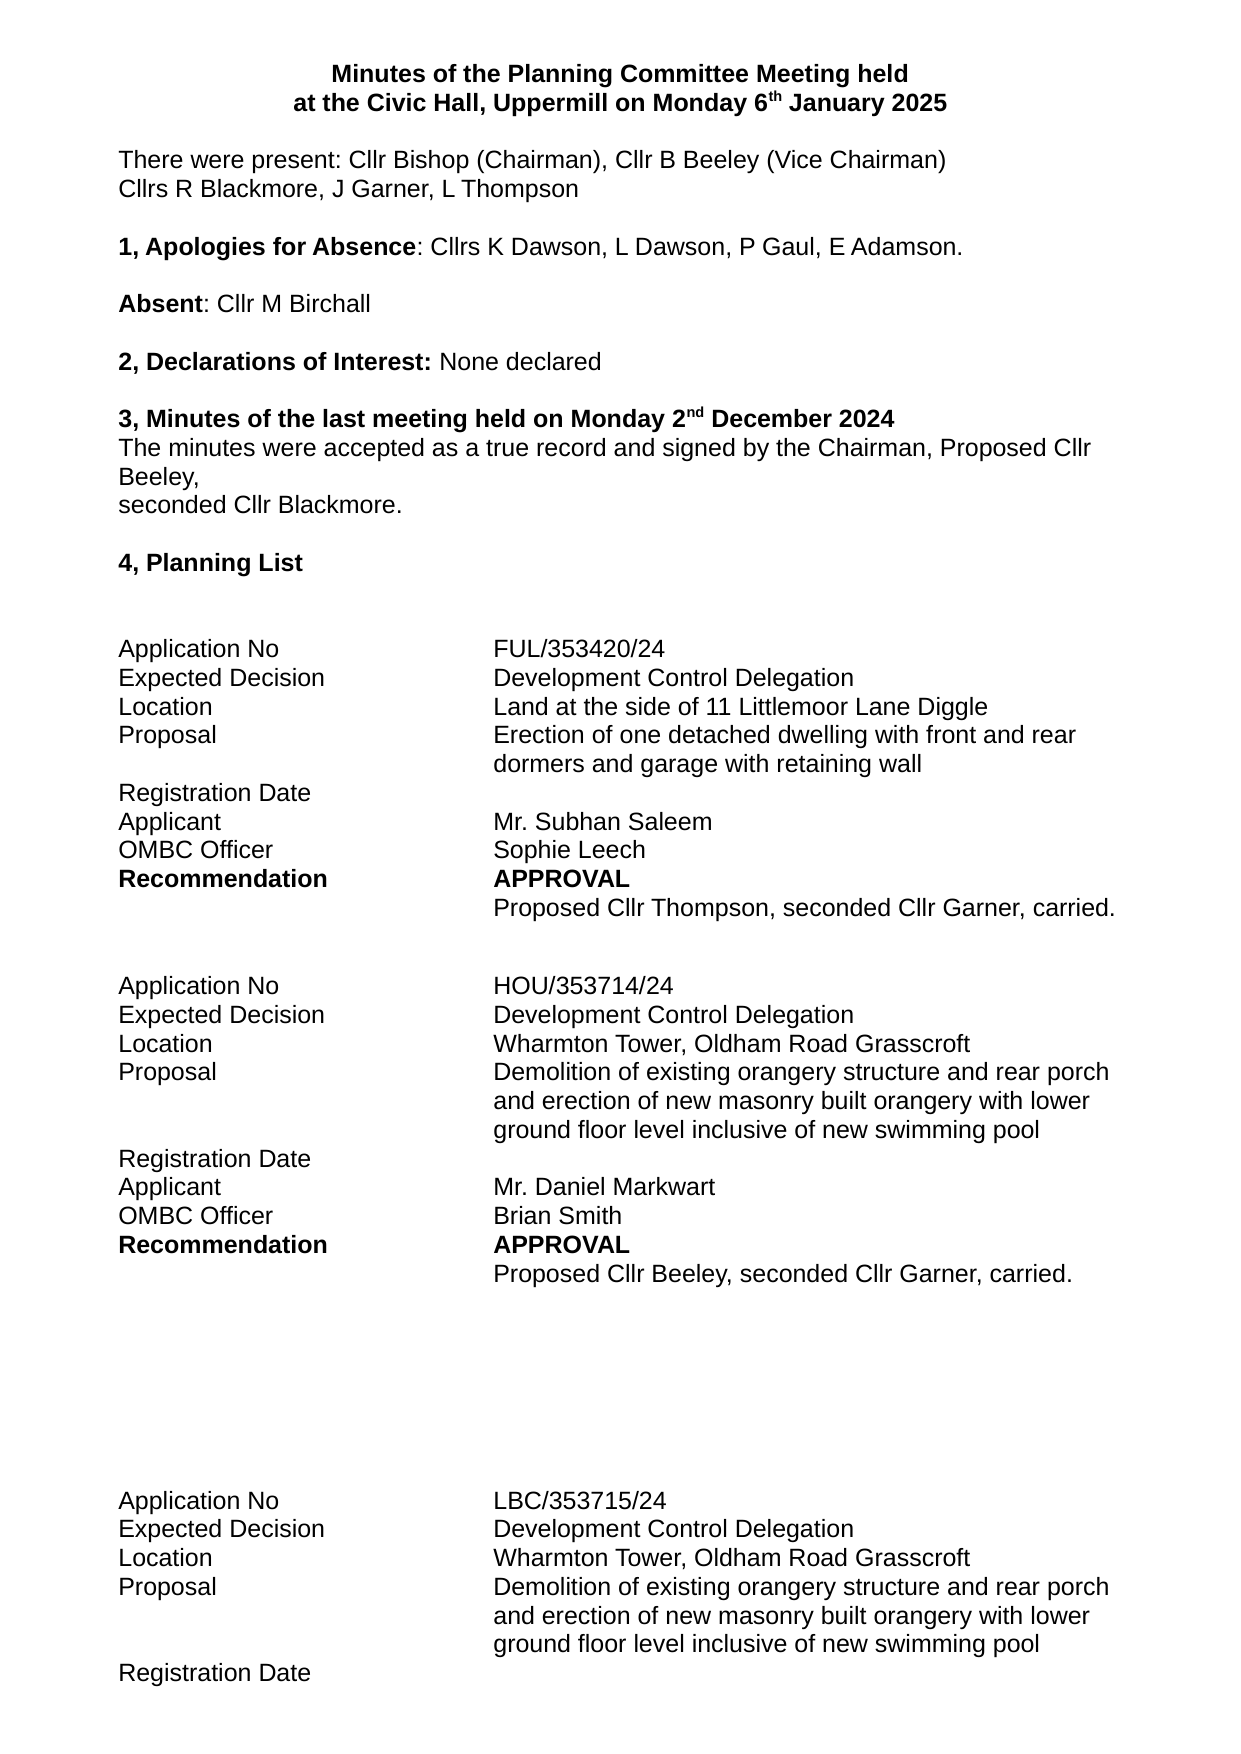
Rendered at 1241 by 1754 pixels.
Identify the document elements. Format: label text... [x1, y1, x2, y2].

text OMBC Officer Brian Smith [118, 1201, 1122, 1230]
text Recommendation APPROVAL [118, 1230, 1122, 1259]
text Application No HOU/353714/24 [118, 971, 1122, 1000]
text Applicant Mr. Subhan Saleem [118, 807, 1122, 835]
text Proposal Demolition of existing orangery structure and rear porch and erection of new masonry built orangery with lower ground floor level inclusive of new swimming pool [118, 1572, 1122, 1658]
text Proposed Cllr Thompson, seconded Cllr Garner, carried. [118, 893, 1122, 922]
text at the Civic Hall, Uppermill on Monday 6th January 2025 [118, 88, 1122, 117]
text Registration Date [118, 1658, 1122, 1687]
text 1, Apologies for Absence: Cllrs K Dawson, L Dawson, P Gaul, E Adamson. [118, 232, 1122, 260]
text Application No LBC/353715/24 [118, 1486, 1122, 1514]
text Application No FUL/353420/24 [118, 634, 1122, 663]
text 3, Minutes of the last meeting held on Monday 2nd December 2024 [118, 404, 1122, 433]
text Cllrs R Blackmore, J Garner, L Thompson [118, 174, 1122, 203]
text Proposed Cllr Beeley, seconded Cllr Garner, carried. [118, 1259, 1122, 1287]
text Expected Decision Development Control Delegation [118, 1514, 1122, 1543]
text OMBC Officer Sophie Leech [118, 835, 1122, 864]
text Expected Decision Development Control Delegation [118, 1000, 1122, 1029]
text Recommendation APPROVAL [118, 864, 1122, 893]
text Expected Decision Development Control Delegation [118, 663, 1122, 692]
text Applicant Mr. Daniel Markwart [118, 1172, 1122, 1201]
text 4, Planning List [118, 548, 1122, 577]
text Location Wharmton Tower, Oldham Road Grasscroft [118, 1543, 1122, 1572]
text Proposal Erection of one detached dwelling with front and rear dormers and garage with retaining wall [118, 720, 1122, 778]
text Registration Date [118, 1144, 1122, 1172]
text Location Wharmton Tower, Oldham Road Grasscroft [118, 1029, 1122, 1057]
text The minutes were accepted as a true record and signed by the Chairman, Proposed Cllr Beeley, [118, 433, 1122, 490]
text Minutes of the Planning Committee Meeting held [118, 59, 1122, 88]
text Proposal Demolition of existing orangery structure and rear porch and erection of new masonry built orangery with lower ground floor level inclusive of new swimming pool [118, 1057, 1122, 1144]
text seconded Cllr Blackmore. [118, 490, 1122, 519]
text Absent: Cllr M Birchall [118, 289, 1122, 318]
text Registration Date [118, 778, 1122, 807]
text 2, Declarations of Interest: None declared [118, 347, 1122, 375]
text Location Land at the side of 11 Littlemoor Lane Diggle [118, 692, 1122, 720]
text There were present: Cllr Bishop (Chairman), Cllr B Beeley (Vice Chairman) [118, 145, 1122, 174]
